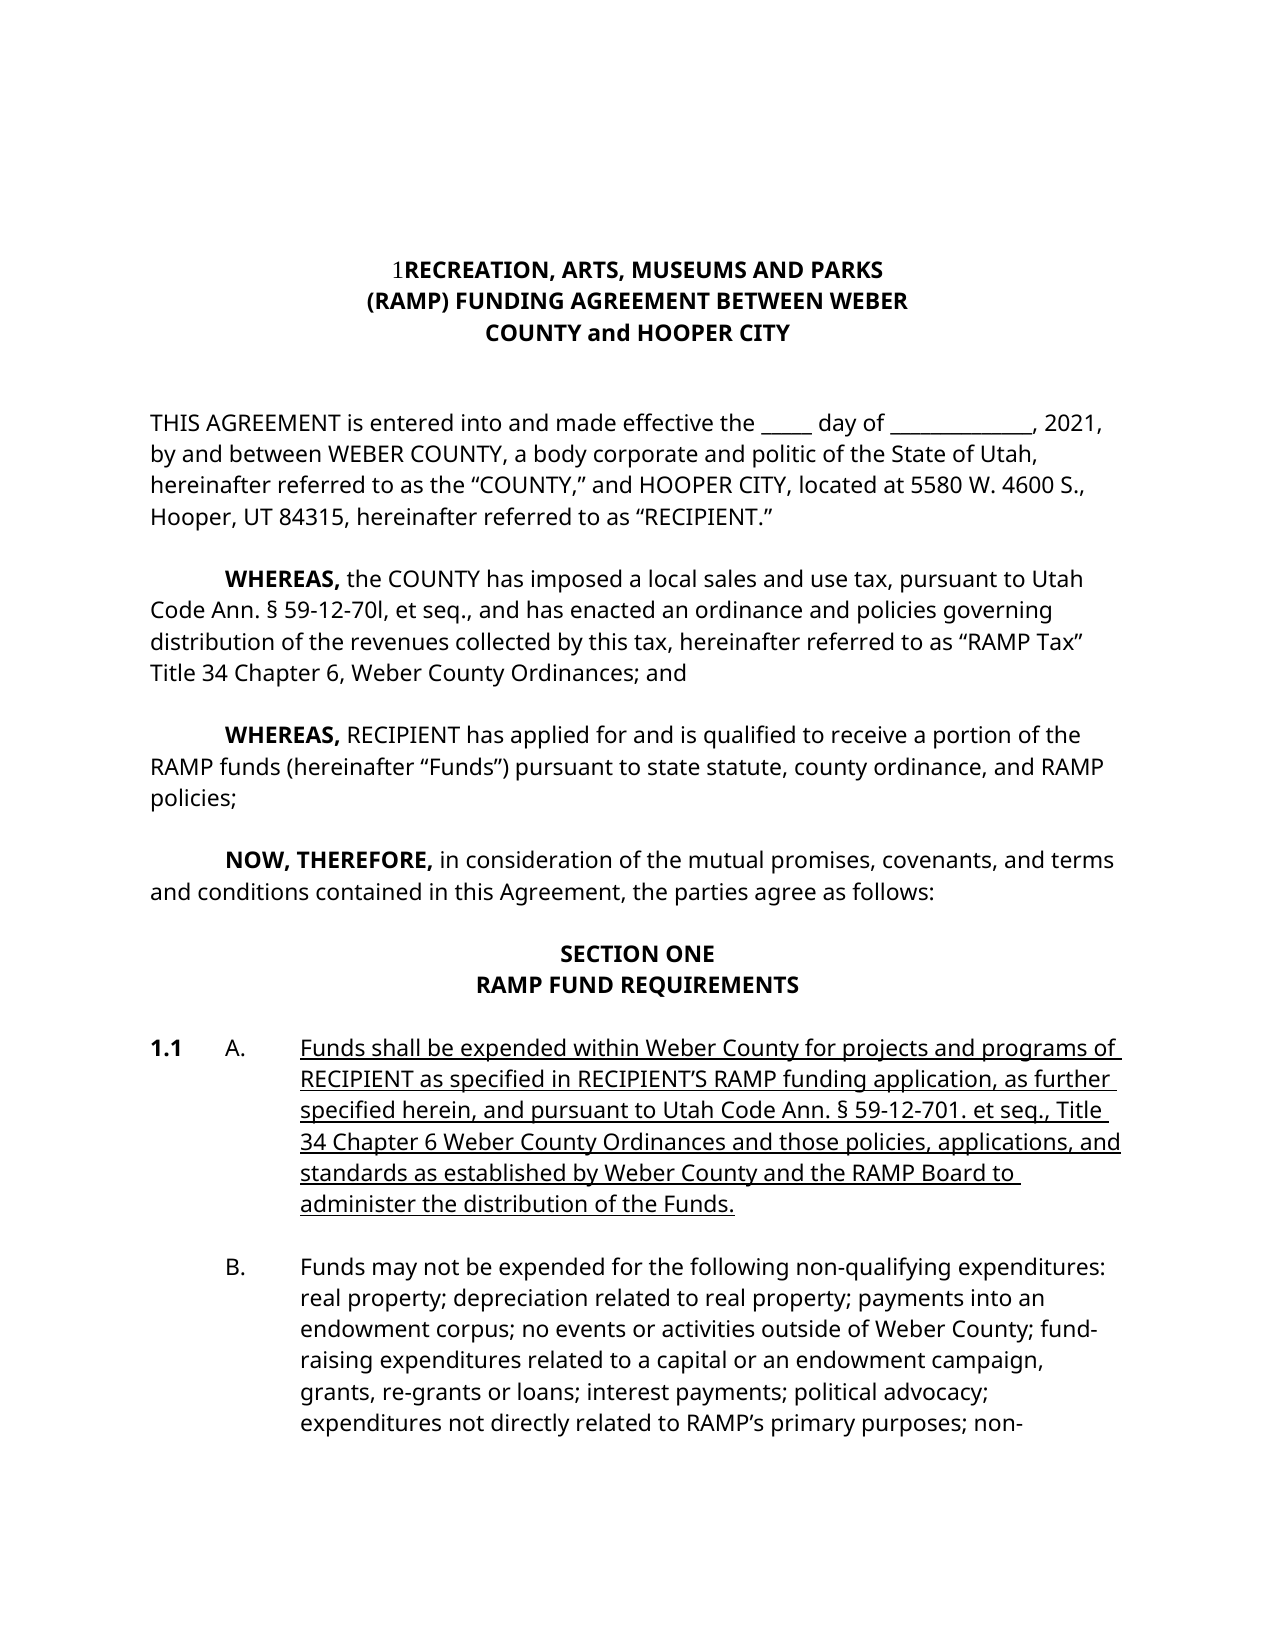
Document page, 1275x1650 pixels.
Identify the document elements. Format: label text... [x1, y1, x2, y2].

text RECREATION, ARTS, MUSEUMS AND PARKS [150, 254, 1125, 285]
text NOW, THEREFORE, in consideration of the mutual promises, covenants, and terms and conditions contained in this Agreement, the parties agree as follows: [150, 844, 1125, 907]
text (RAMP) FUNDING AGREEMENT BETWEEN WEBER [150, 285, 1125, 316]
text COUNTY and HOOPER CITY [150, 316, 1125, 348]
text WHEREAS, RECIPIENT has applied for and is qualified to receive a portion of the RAMP funds (hereinafter “Funds”) pursuant to state statute, county ordinance, and RAMP policies; [150, 719, 1125, 813]
text 1.1 A. Funds shall be expended within Weber County for projects and programs of RECIPIENT as specified in RECIPIENT’S RAMP funding application, as further specified herein, and pursuant to Utah Code Ann. § 59-12-701. et seq., Title 34 Chapter 6 Weber County Ordinances and those policies, applications, and standards as established by Weber County and the RAMP Board to administer the distribution of the Funds. [150, 1032, 1125, 1219]
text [150, 1251, 1125, 1438]
text WHEREAS, the COUNTY has imposed a local sales and use tax, pursuant to Utah Code Ann. § 59-12-70l, et seq., and has enacted an ordinance and policies governing distribution of the revenues collected by this tax, hereinafter referred to as “RAMP Tax” Title 34 Chapter 6, Weber County Ordinances; and [150, 563, 1125, 688]
text RAMP FUND REQUIREMENTS [150, 969, 1125, 1001]
text THIS AGREEMENT is entered into and made effective the _____ day of ______________, 2021, by and between WEBER COUNTY, a body corporate and politic of the State of Utah, hereinafter referred to as the “COUNTY,” and HOOPER CITY, located at 5580 W. 4600 S., Hooper, UT 84315, hereinafter referred to as “RECIPIENT.” [150, 407, 1125, 532]
text SECTION ONE [150, 938, 1125, 969]
